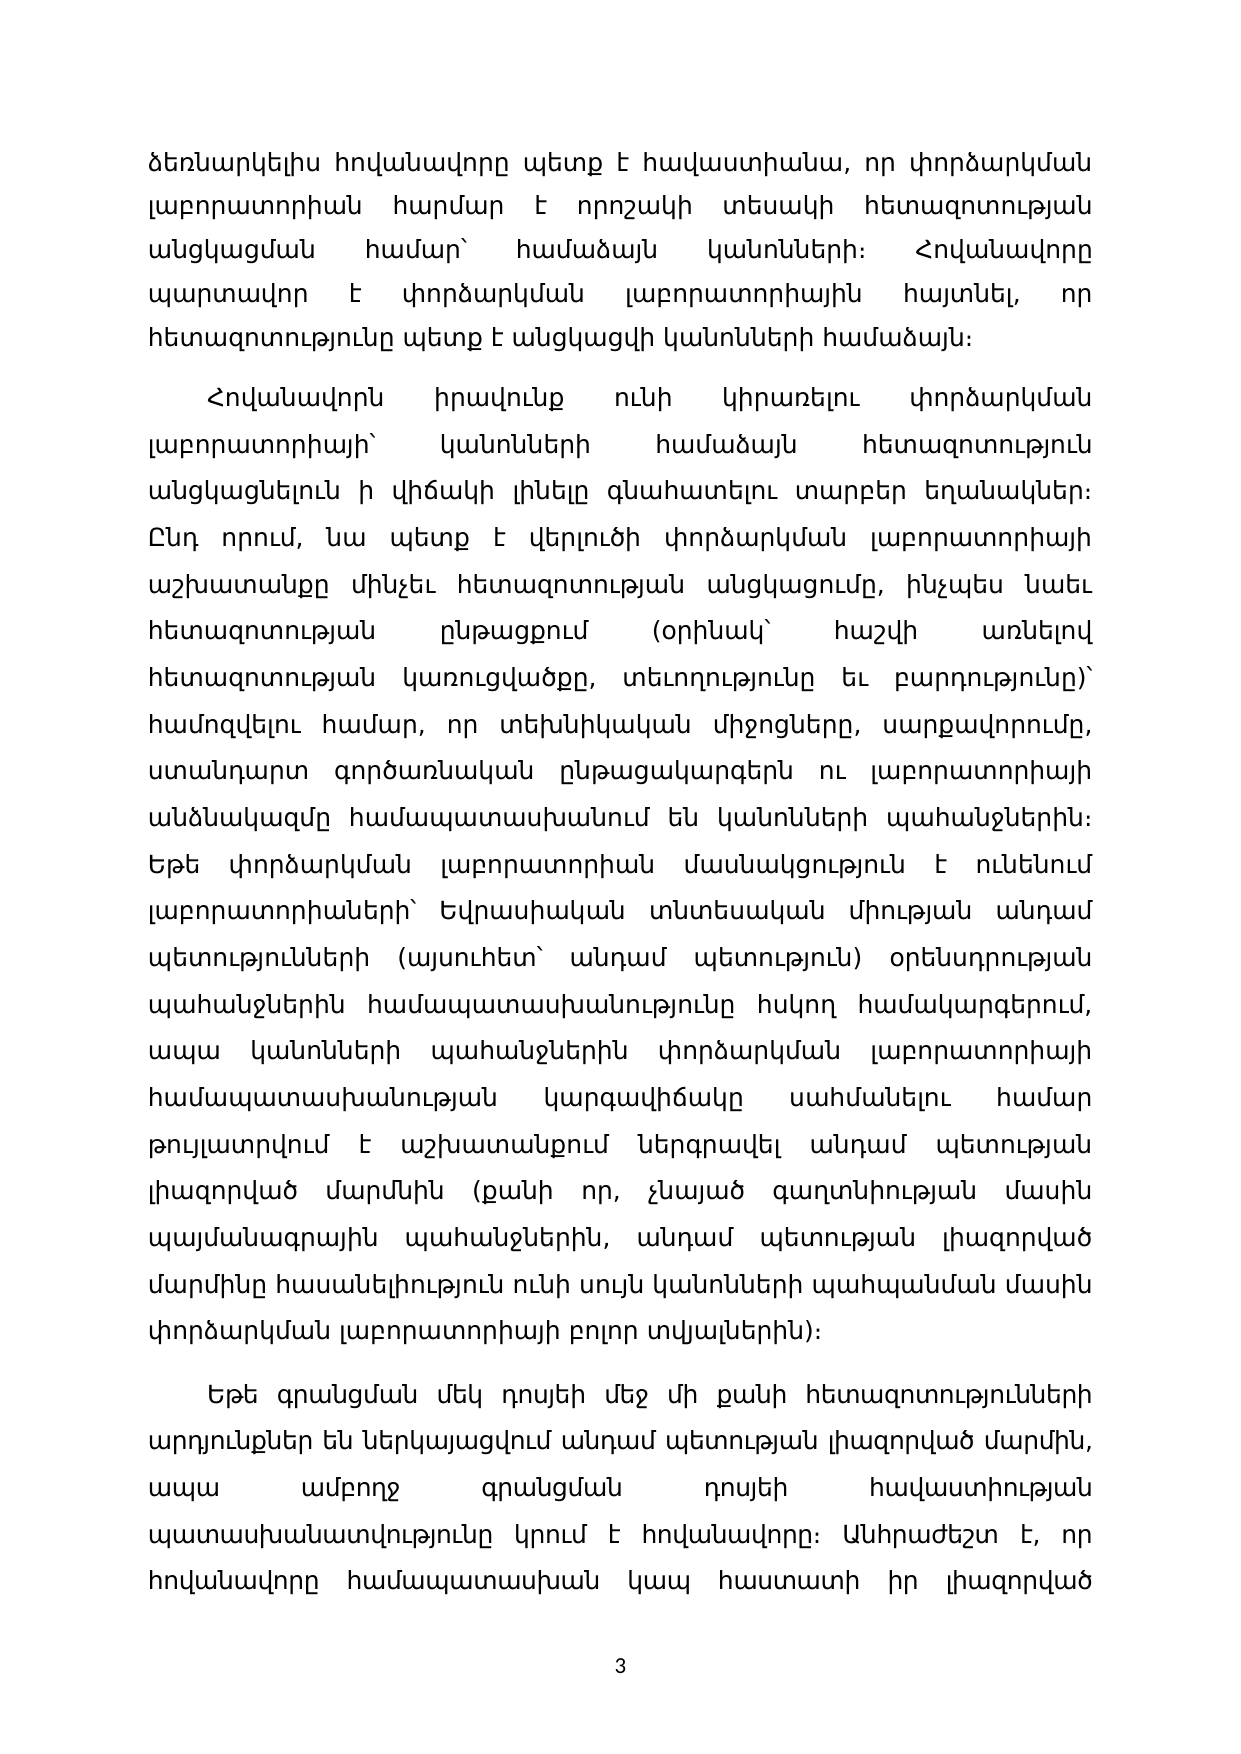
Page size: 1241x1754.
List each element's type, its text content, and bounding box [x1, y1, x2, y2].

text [148, 148, 1093, 352]
text Հովանավորն իրավունք ունի կիրառելու փորձարկման լաբորատորիայի՝ կանոնների համաձայն հետազոտություն անցկացնելուն ի վիճակի լինելը գնահատելու տարբեր եղանակներ։ Ընդ որում, նա պետք է վերլուծի փորձարկման լաբորատորիայի աշխատանքը մինչեւ հետազոտության անցկացումը, ինչպես նաեւ հետազոտության ընթացքում (օրինակ՝ հաշվի առնելով հետազոտության կառուցվածքը, տեւողությունը եւ բարդությունը)՝ համոզվելու համար, որ տեխնիկական միջոցները, սարքավորումը, ստանդարտ գործառնական ընթացակարգերն ու լաբորատորիայի անձնակազմը համապատասխանում են կանոնների պահանջներին։ Եթե փորձարկման լաբորատորիան մասնակցություն է ունենում լաբորատորիաների՝ Եվրասիական տնտեսական միության անդամ պետությունների (այսուհետ՝ անդամ պետություն) օրենսդրության պահանջներին համապատասխանությունը հսկող համակարգերում, ապա կանոնների պահանջներին փորձարկման լաբորատորիայի համապատասխանության կարգավիճակը սահմանելու համար թույլատրվում է աշխատանքում ներգրավել անդամ պետության լիազորված մարմնին (քանի որ, չնայած գաղտնիության մասին պայմանագրային պահանջներին, անդամ պետության լիազորված մարմինը հասանելիություն ունի սույն կանոնների պահպանման մասին փորձարկման լաբորատորիայի բոլոր տվյալներին)։ [148, 383, 1093, 1346]
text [148, 1380, 1093, 1596]
